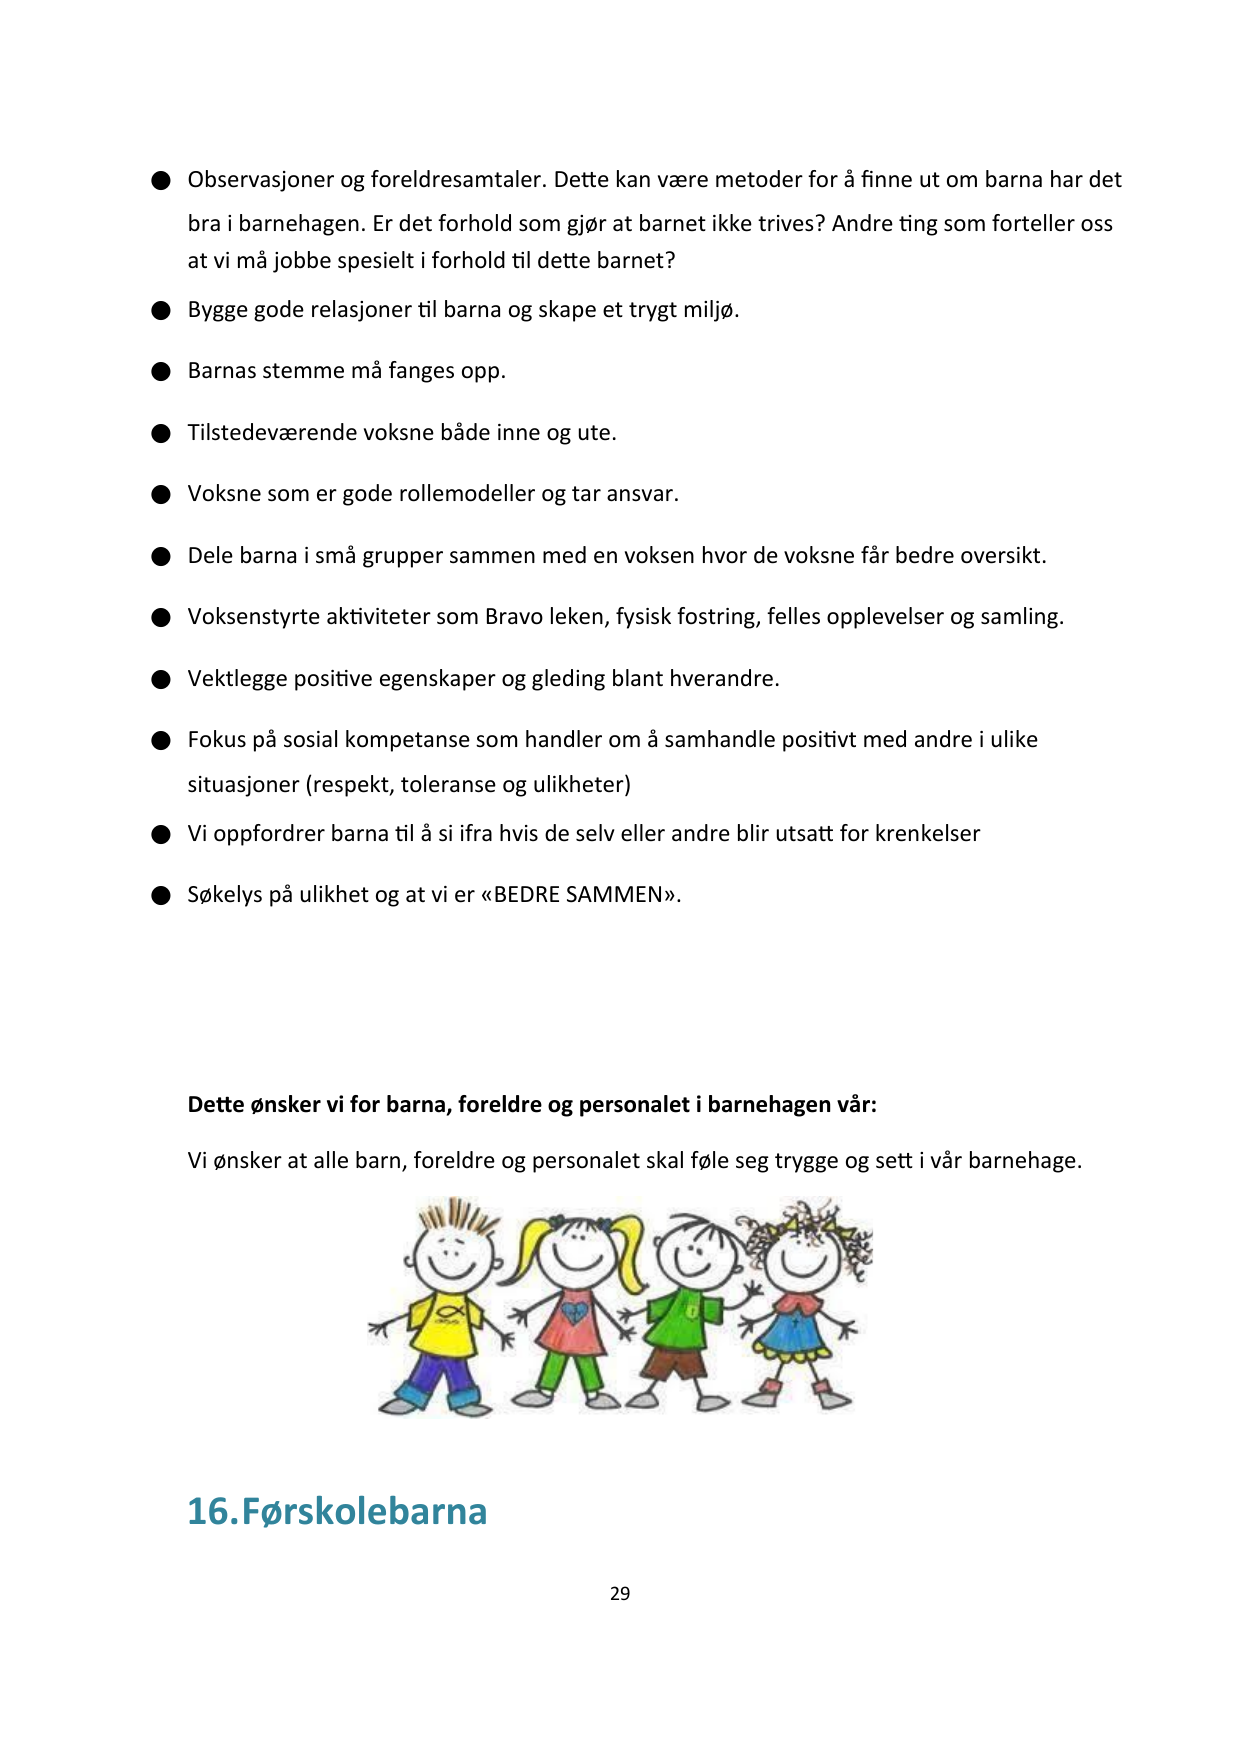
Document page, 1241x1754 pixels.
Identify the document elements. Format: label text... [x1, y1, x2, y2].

list Barnas stemme må fanges opp. [150, 342, 1128, 393]
list Voksne som er gode rollemodeller og tar ansvar. [150, 465, 1128, 516]
list Fokus på sosial kompetanse som handler om å samhandle positivt med andre i ulike situasjoner (respekt, toleranse og ulikheter) [150, 711, 1128, 798]
list Voksenstyrte aktiviteter som Bravo leken, fysisk fostring, felles opplevelser og samling. [150, 588, 1128, 639]
list Vi oppfordrer barna til å si ifra hvis de selv eller andre blir utsatt for krenkelser [150, 804, 1128, 856]
list Bygge gode relasjoner til barna og skape et trygt miljø. [150, 280, 1128, 332]
list Tilstedeværende voksne både inne og ute. [150, 403, 1128, 454]
list Vektlegge positive egenskaper og gleding blant hverandre. [150, 649, 1128, 700]
text Vi ønsker at alle barn, foreldre og personalet skal føle seg trygge og sett i vår barnehage. [187, 1144, 1128, 1174]
list Observasjoner og foreldresamtaler. Dette kan være metoder for å finne ut om barna har det bra i barnehagen. Er det forhold som gjør at barnet ikke trives? Andre ting som forteller oss at vi må jobbe spesielt i forhold til dette barnet? [150, 150, 1128, 274]
text Dette ønsker vi for barna, foreldre og personalet i barnehagen vår: [112, 1088, 1128, 1119]
list Dele barna i små grupper sammen med en voksen hvor de voksne får bedre oversikt. [150, 526, 1128, 577]
list Søkelys på ulikhet og at vi er «BEDRE SAMMEN». [150, 866, 1128, 917]
list Førskolebarna [186, 1484, 1128, 1535]
picture [367, 1196, 874, 1419]
